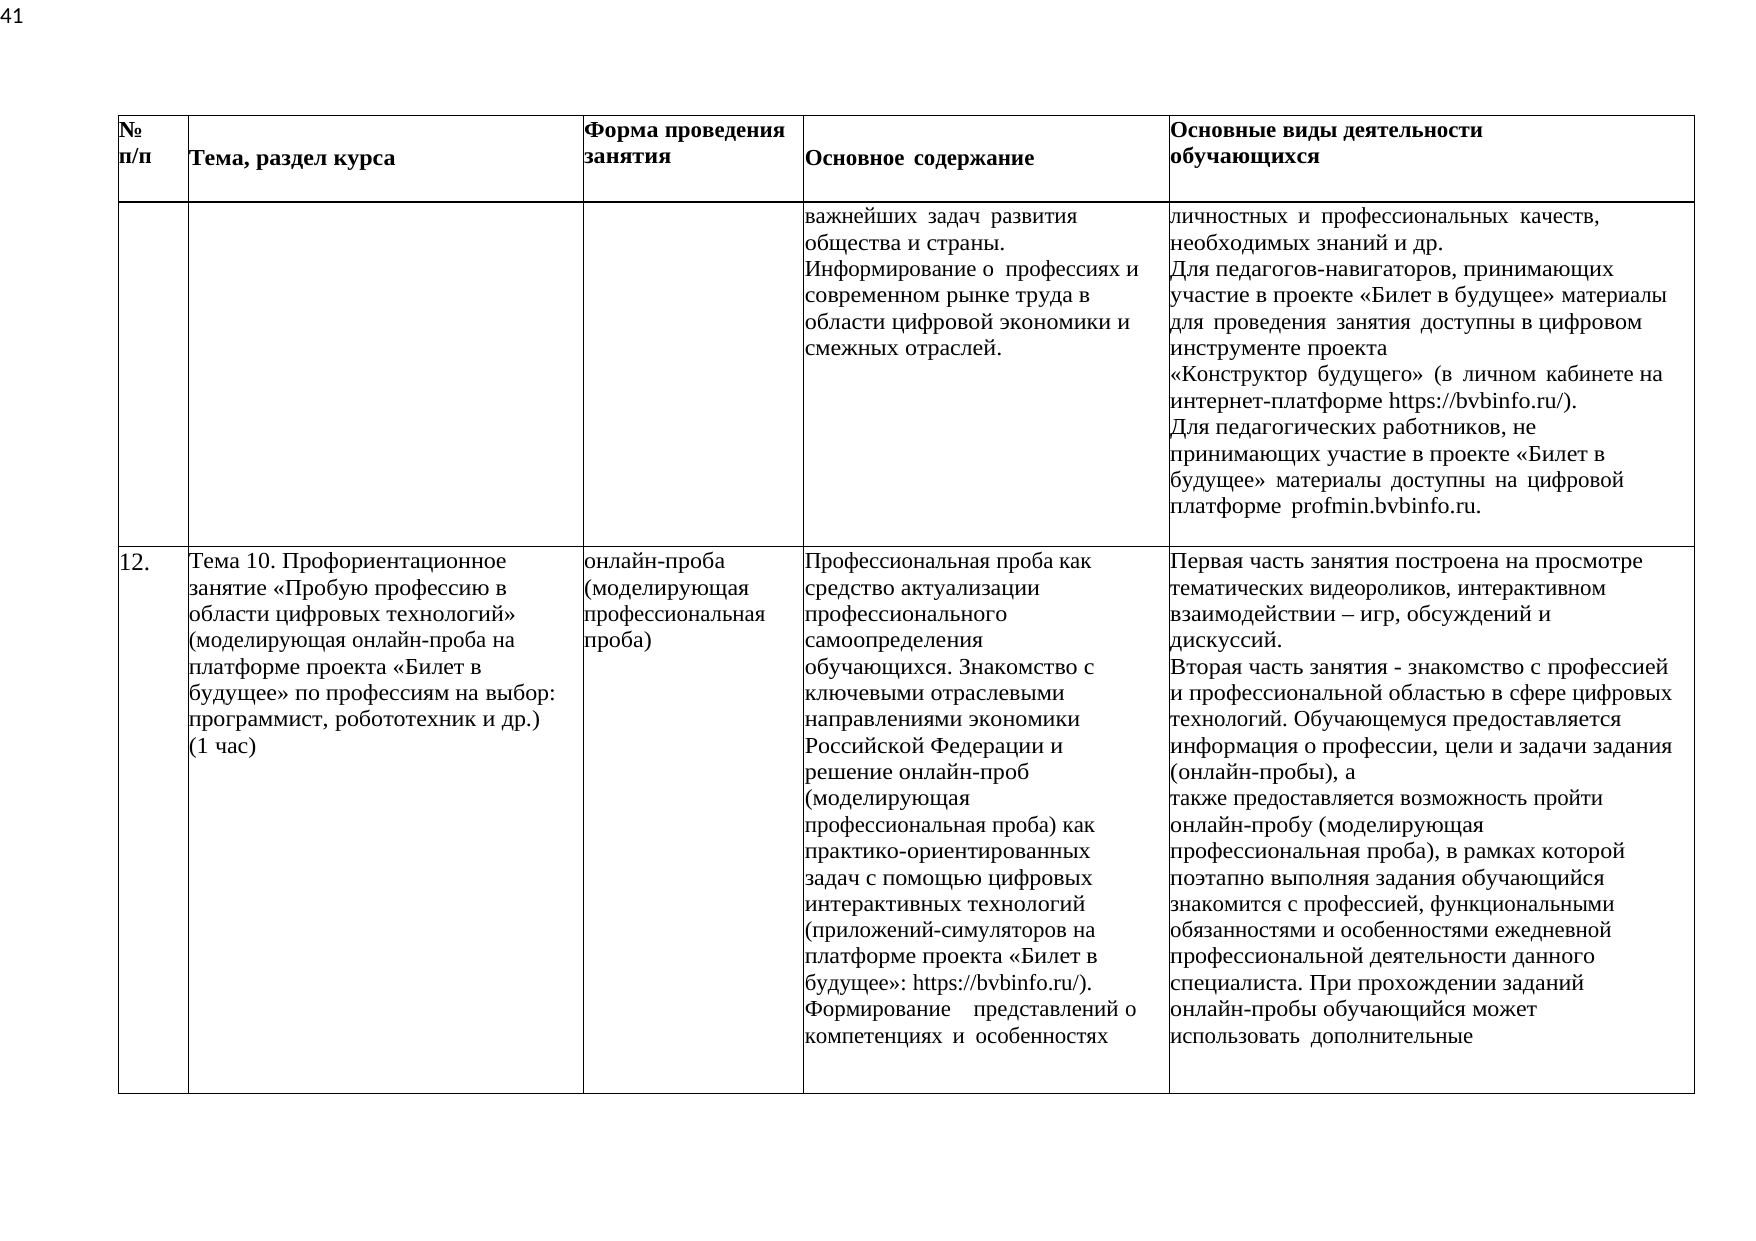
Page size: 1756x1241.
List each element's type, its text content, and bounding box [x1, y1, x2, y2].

table_header № п/п [119, 116, 188, 201]
table_header Форма проведения занятия [584, 116, 803, 201]
table_cell Профессиональная проба как средство актуализации профессионального самоопределения обучающихся. Знакомство с ключевыми отраслевыми направлениями экономики Российской Федерации и решение онлайн-проб (моделирующая профессиональная проба) как практико-ориентированных задач с помощью цифровых интерактивных технологий (приложений-симуляторов на платформе проекта «Билет в будущее»: https://bvbinfo.ru/). Формирование представлений о компетенциях и особенностях [804, 547, 1169, 1093]
table_cell [584, 203, 803, 546]
table_header Тема, раздел курса [189, 116, 583, 201]
table_cell онлайн-проба (моделирующая профессиональная проба) [584, 547, 803, 1093]
table_cell 12. [119, 547, 188, 1093]
table_cell Тема 10. Профориентационное занятие «Пробую профессию в области цифровых технологий» (моделирующая онлайн-проба на платформе проекта «Билет в будущее» по профессиям на выбор: программист, робототехник и др.) (1 час) [189, 547, 583, 1093]
table_cell [119, 203, 188, 546]
table_header Основные виды деятельности обучающихся [1170, 116, 1694, 201]
table_cell Первая часть занятия построена на просмотре тематических видеороликов, интерактивном взаимодействии – игр, обсуждений и дискуссий. Вторая часть занятия - знакомство с профессией и профессиональной областью в сфере цифровых технологий. Обучающемуся предоставляется информация о профессии, цели и задачи задания (онлайн-пробы), а также предоставляется возможность пройти онлайн-пробу (моделирующая профессиональная проба), в рамках которой поэтапно выполняя задания обучающийся знакомится с профессией, функциональными обязанностями и особенностями ежедневной профессиональной деятельности данного специалиста. При прохождении заданий онлайн-пробы обучающийся может использовать дополнительные [1170, 547, 1694, 1093]
table_cell важнейших задач развития общества и страны. Информирование о профессиях и современном рынке труда в области цифровой экономики и смежных отраслей. [804, 203, 1169, 546]
table_header Основное содержание [804, 116, 1169, 201]
table_cell личностных и профессиональных качеств, необходимых знаний и др. Для педагогов-навигаторов, принимающих участие в проекте «Билет в будущее» материалы для проведения занятия доступны в цифровом инструменте проекта «Конструктор будущего» (в личном кабинете на интернет-платформе https://bvbinfo.ru/). Для педагогических работников, не принимающих участие в проекте «Билет в будущее» материалы доступны на цифровой платформе profmin.bvbinfo.ru. [1170, 203, 1694, 546]
table_cell [189, 203, 583, 546]
